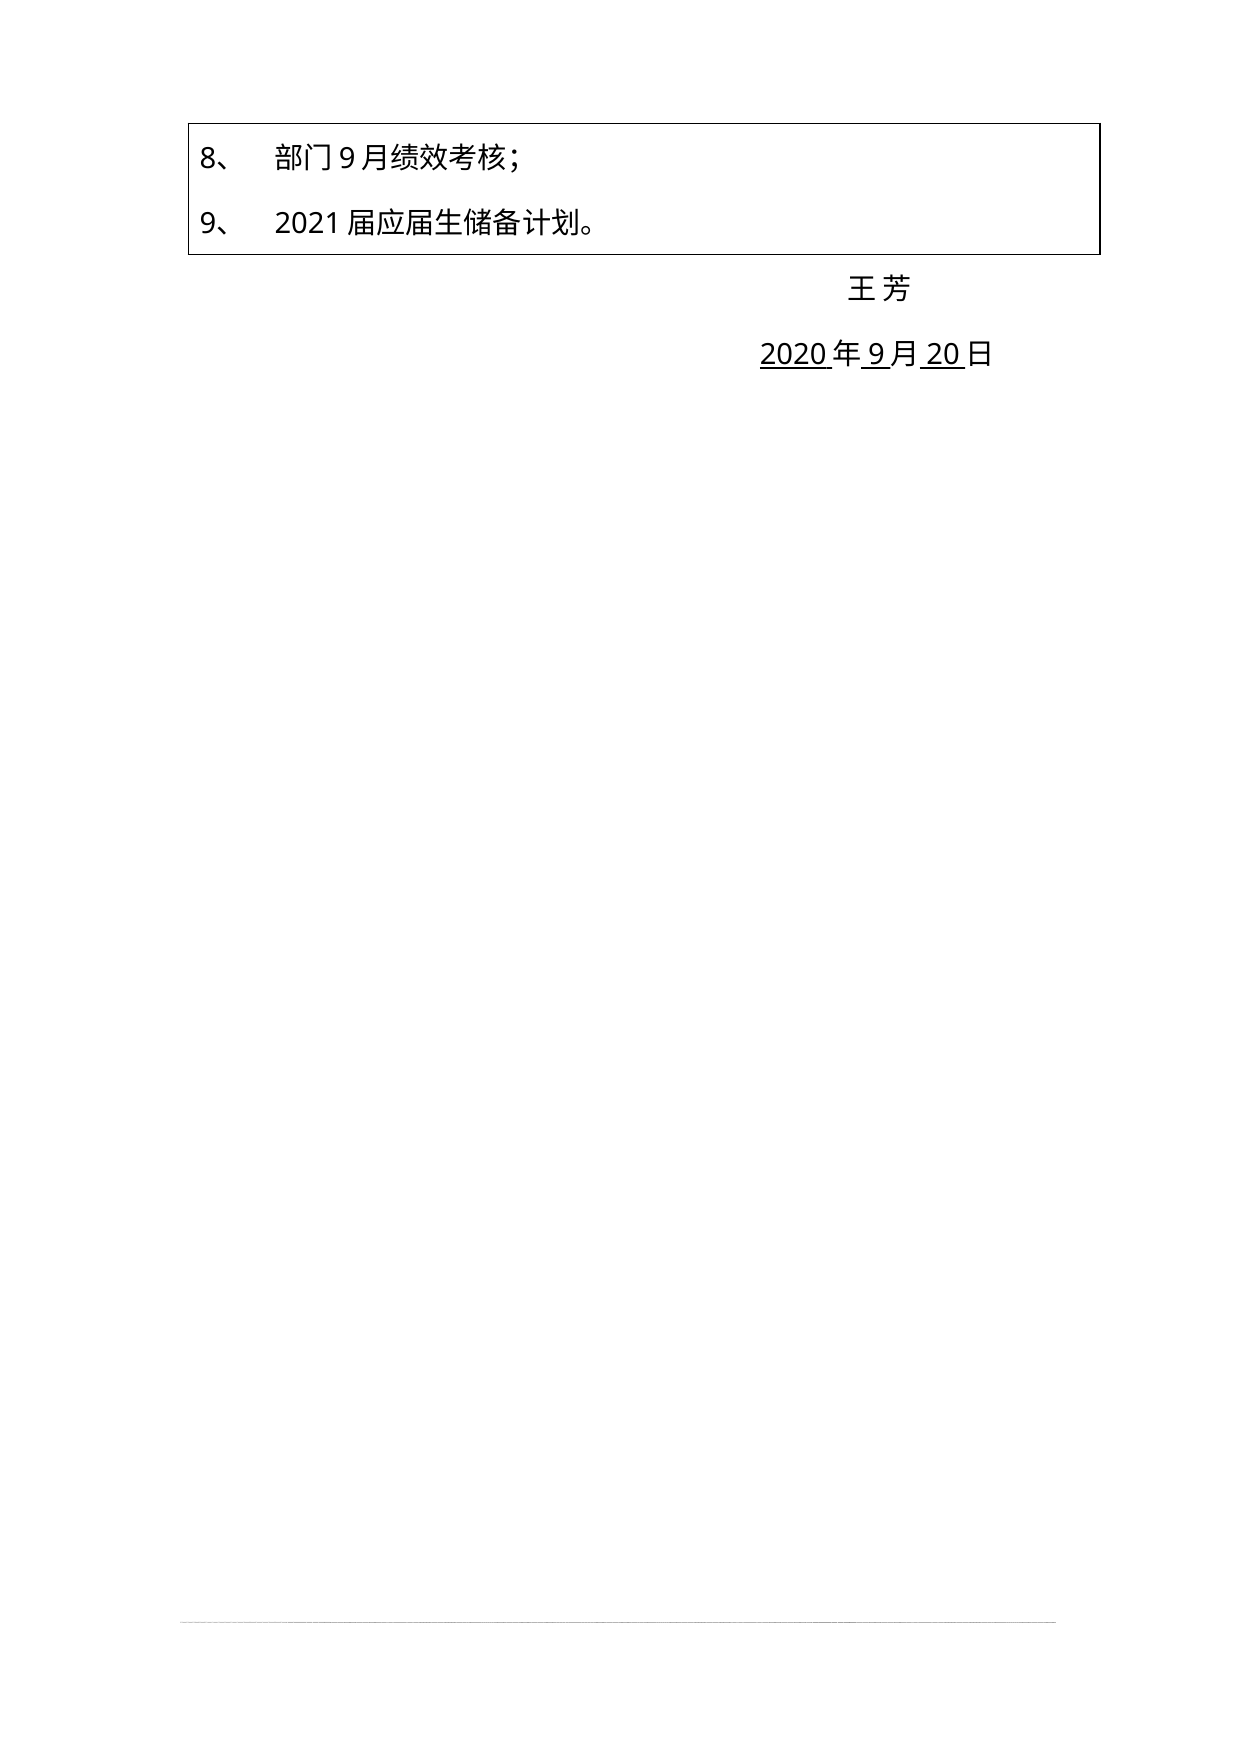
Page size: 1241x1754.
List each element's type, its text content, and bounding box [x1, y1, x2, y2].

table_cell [189, 124, 1099, 253]
text 王 芳 [187, 255, 994, 319]
text 2020年 9月 20日 [187, 319, 994, 384]
